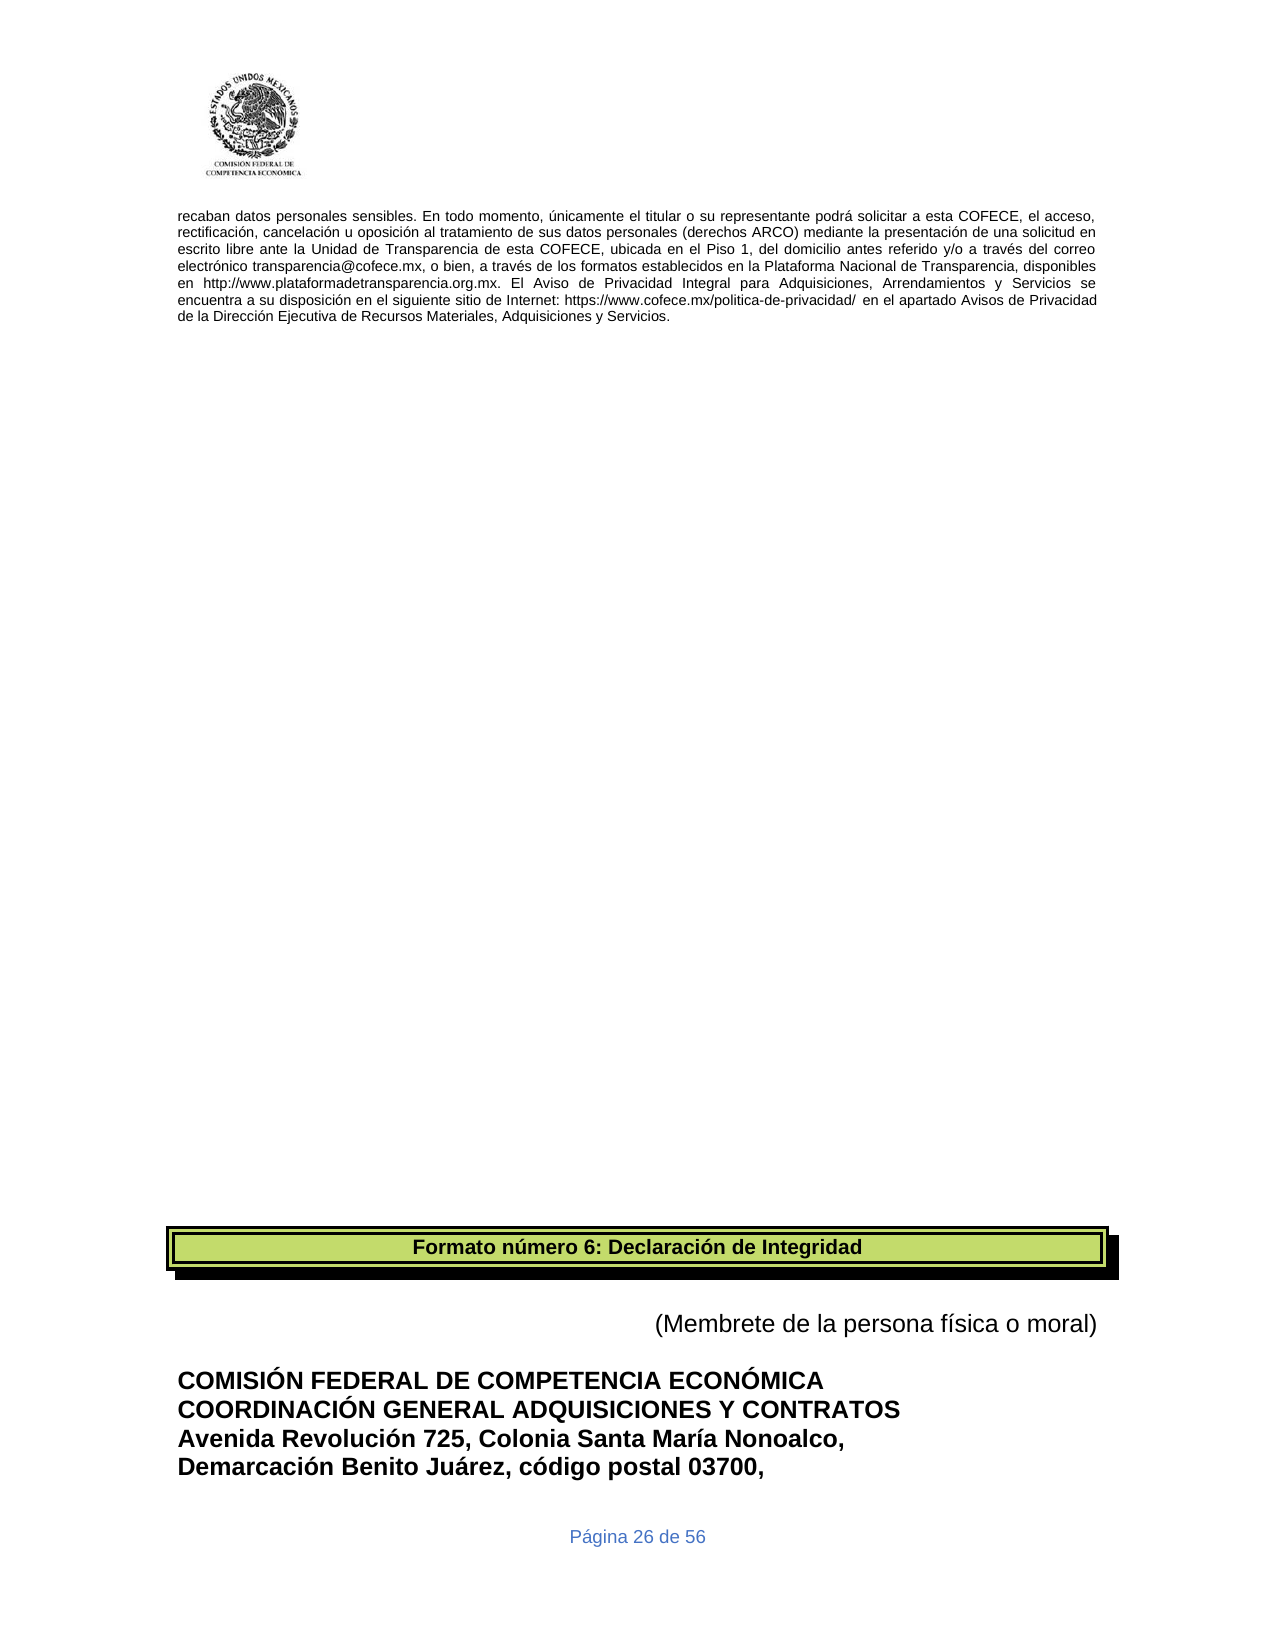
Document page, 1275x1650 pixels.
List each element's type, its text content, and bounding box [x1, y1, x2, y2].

text Formato número 6: Declaración de Integridad [169, 1229, 1106, 1267]
text COMISIÓN FEDERAL DE COMPETENCIA ECONÓMICA [177, 1366, 1098, 1395]
text (Membrete de la persona física o moral) [177, 1308, 1098, 1337]
text COORDINACIÓN GENERAL ADQUISICIONES Y CONTRATOS [177, 1395, 1098, 1423]
text Avenida Revolución 725, Colonia Santa María Nonoalco, [177, 1423, 1098, 1452]
picture [188, 73, 322, 179]
text Demarcación Benito Juárez, código postal 03700, [177, 1452, 1098, 1481]
